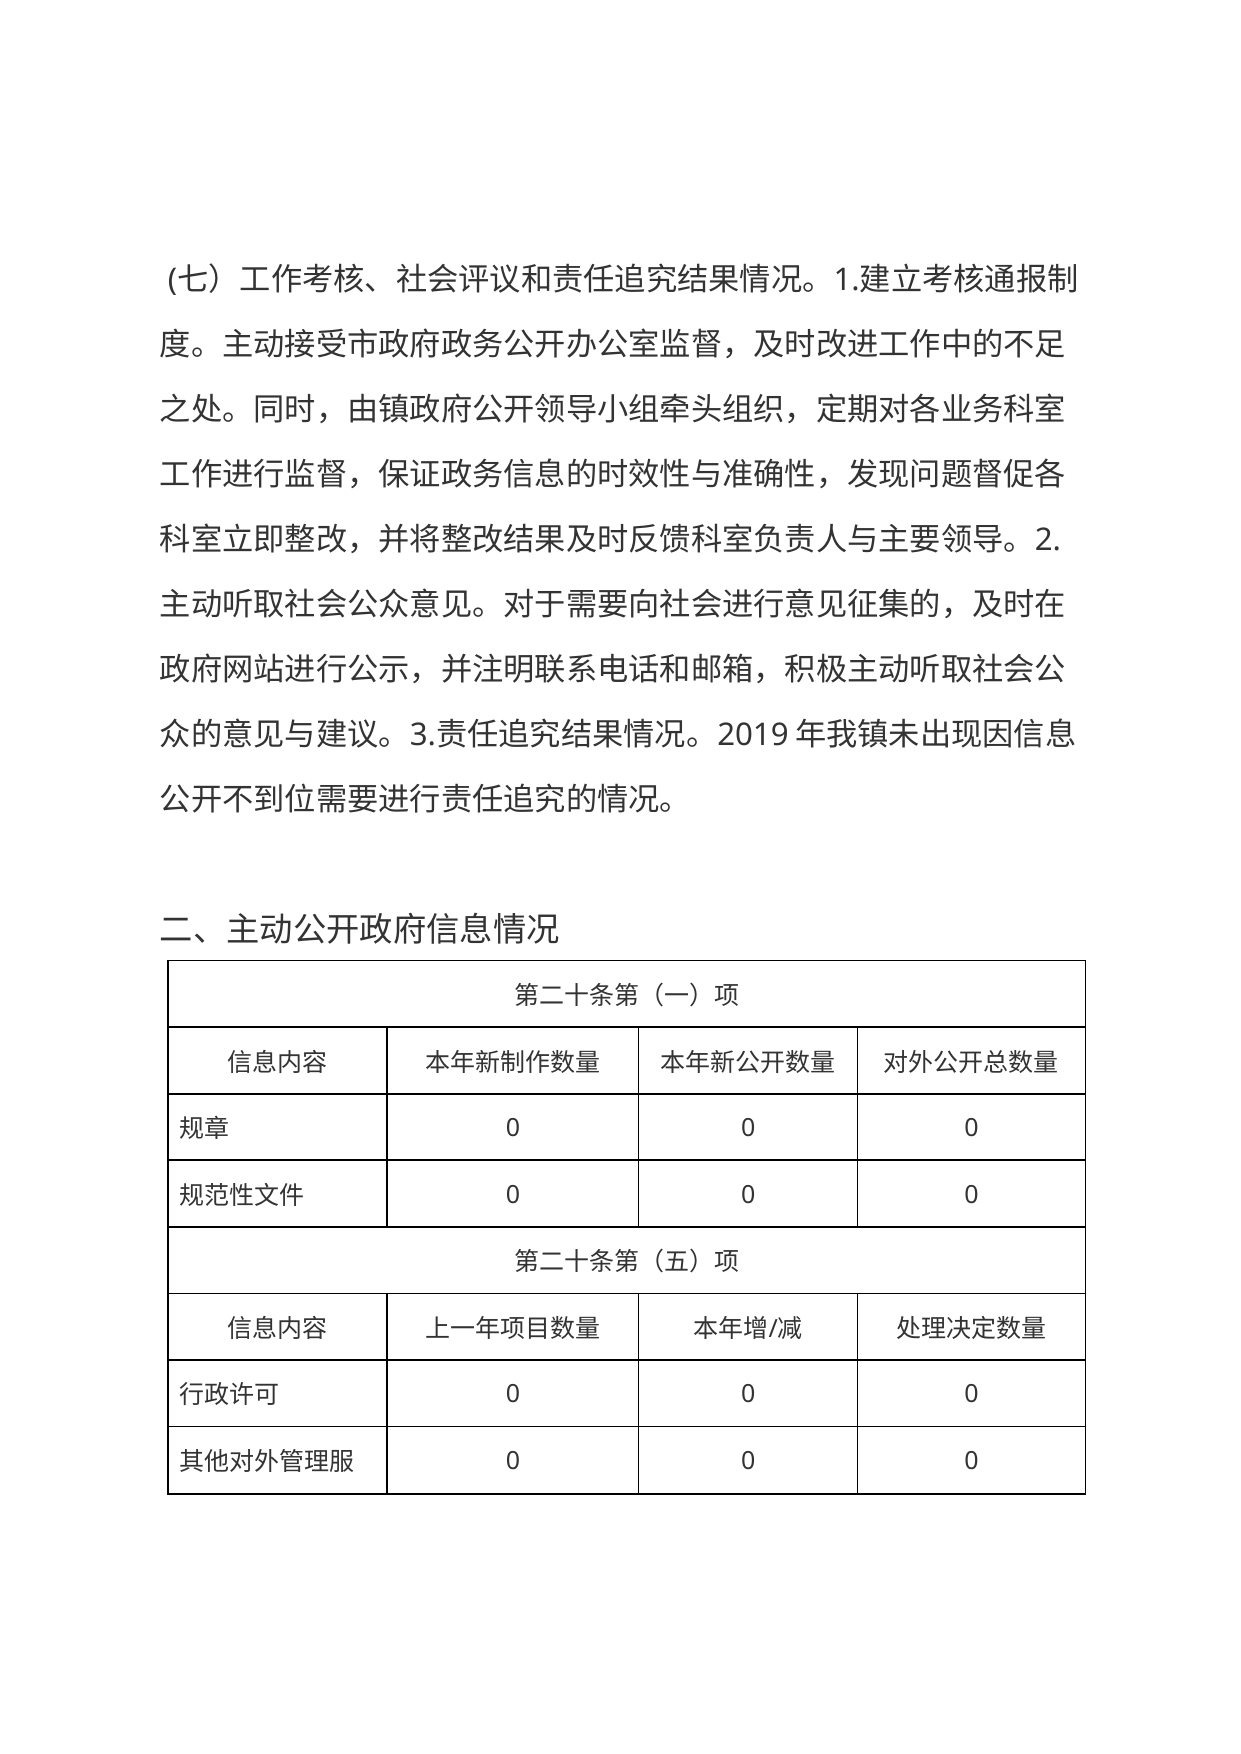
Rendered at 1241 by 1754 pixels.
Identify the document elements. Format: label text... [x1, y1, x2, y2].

table_header 第二十条第（一）项 [169, 961, 1085, 1026]
table_cell 对外公开总数量 [858, 1028, 1085, 1093]
table_cell 第二十条第（五）项 [169, 1228, 1085, 1292]
table_cell 规章 [169, 1095, 386, 1159]
table_cell 行政许可 [169, 1361, 386, 1426]
table_cell 0 [858, 1427, 1085, 1493]
table_cell 0 [388, 1095, 638, 1159]
table_cell 其他对外管理服务事项 [169, 1427, 386, 1493]
table_cell 0 [639, 1361, 857, 1426]
table_cell 0 [639, 1095, 857, 1159]
table_cell 本年新制作数量 [388, 1028, 638, 1093]
table_cell 0 [388, 1427, 638, 1493]
text 二、主动公开政府信息情况 [159, 895, 1081, 960]
table_cell 处理决定数量 [858, 1294, 1085, 1359]
table_cell 上一年项目数量 [388, 1294, 638, 1359]
table_cell 0 [388, 1161, 638, 1226]
table_cell 信息内容 [169, 1028, 386, 1093]
text (七）工作考核、社会评议和责任追究结果情况。1.建立考核通报制度。主动接受市政府政务公开办公室监督，及时改进工作中的不足之处。同时，由镇政府公开领导小组牵头组织，定期对各业务科室工作进行监督，保证政务信息的时效性与准确性，发现问题督促各科室立即整改，并将整改结果及时反馈科室负责人与主要领导。2.主动听取社会公众意见。对于需要向社会进行意见征集的，及时在政府网站进行公示，并注明联系电话和邮箱，积极主动听取社会公众的意见与建议。3.责任追究结果情况。2019年我镇未出现因信息公开不到位需要进行责任追究的情况。 [159, 245, 1081, 830]
table_cell 0 [639, 1427, 857, 1493]
table_cell 0 [858, 1095, 1085, 1159]
table_cell 本年增/减 [639, 1294, 857, 1359]
table_cell 本年新公开数量 [639, 1028, 857, 1093]
table_cell 规范性文件 [169, 1161, 386, 1226]
table_cell 0 [858, 1361, 1085, 1426]
table_cell 信息内容 [169, 1294, 386, 1359]
table_cell 0 [388, 1361, 638, 1426]
table_cell 0 [858, 1161, 1085, 1226]
table_cell 0 [639, 1161, 857, 1226]
